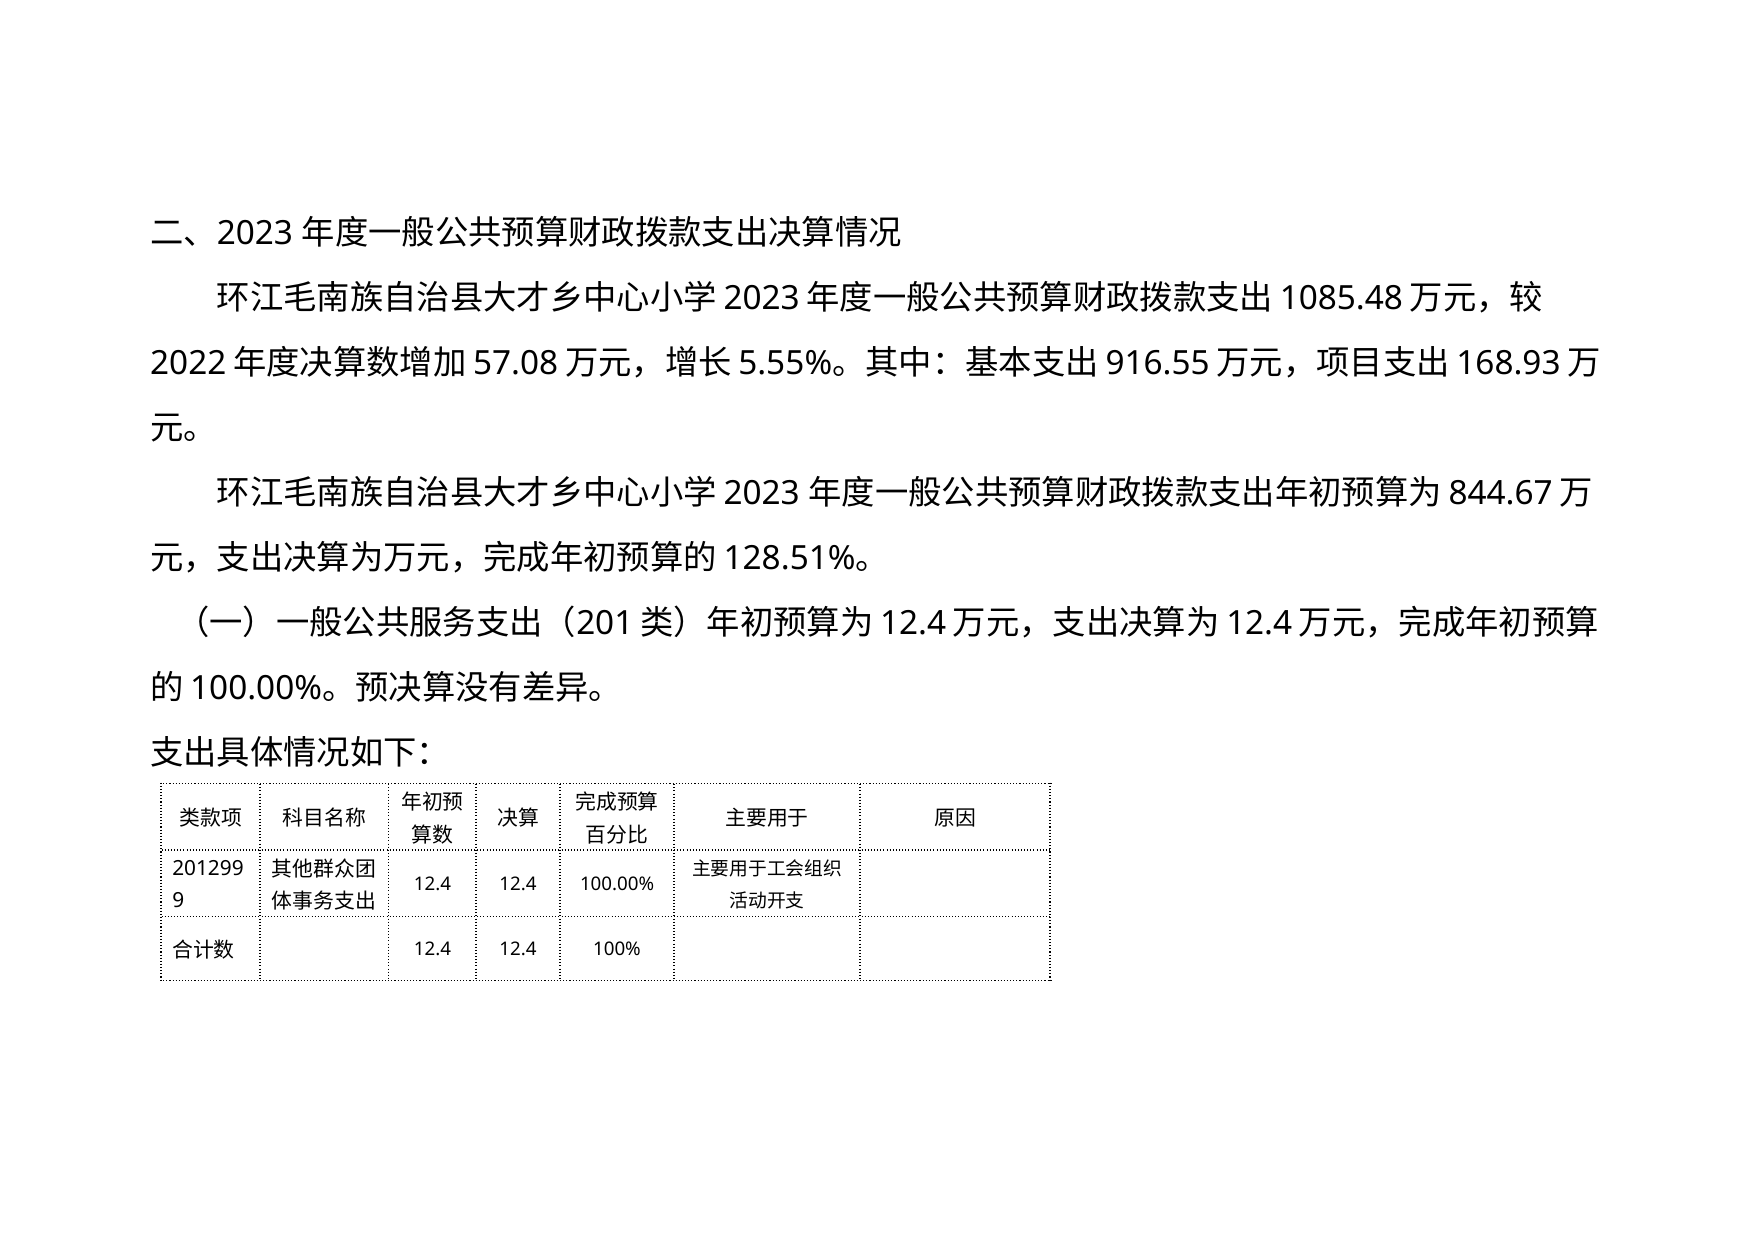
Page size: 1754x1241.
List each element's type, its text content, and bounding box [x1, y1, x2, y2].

table_cell 12.4 [389, 916, 476, 980]
table_cell [860, 916, 1050, 980]
table_cell 12.4 [476, 916, 560, 980]
table_cell 12.4 [389, 849, 476, 916]
table_cell 2012999 [161, 849, 260, 916]
table_header 年初预算数 [389, 783, 476, 849]
table_cell [260, 916, 388, 980]
table_header 完成预算百分比 [560, 783, 674, 849]
table_cell 12.4 [476, 849, 560, 916]
table_header 原因 [860, 783, 1050, 849]
table_cell 100.00% [560, 849, 674, 916]
table_cell [860, 849, 1050, 916]
table_cell [674, 916, 860, 980]
table_cell 100% [560, 916, 674, 980]
table_cell 其他群众团体事务支出 [260, 849, 388, 916]
table_cell 合计数 [161, 916, 260, 980]
text 支出具体情况如下： [150, 718, 1604, 783]
table_header 类款项 [161, 783, 260, 849]
text 环江毛南族自治县大才乡中心小学2023 年度一般公共预算财政拨款支出年初预算为844.67万元，支出决算为万元，完成年初预算的128.51%。 [150, 458, 1604, 588]
text （一）一般公共服务支出（201类）年初预算为12.4万元，支出决算为12.4万元，完成年初预算的100.00%。预决算没有差异。 [150, 588, 1604, 718]
table_cell 主要用于工会组织活动开支 [674, 849, 860, 916]
text 二、2023 年度一般公共预算财政拨款支出决算情况 [150, 198, 1604, 263]
table_header 决算 [476, 783, 560, 849]
table_header 主要用于 [674, 783, 860, 849]
table_header 科目名称 [260, 783, 388, 849]
text 环江毛南族自治县大才乡中心小学2023年度一般公共预算财政拨款支出1085.48万元，较2022年度决算数增加57.08万元，增长5.55%。其中：基本支出916.55万元，项目支出168.93万元。 [150, 263, 1604, 458]
